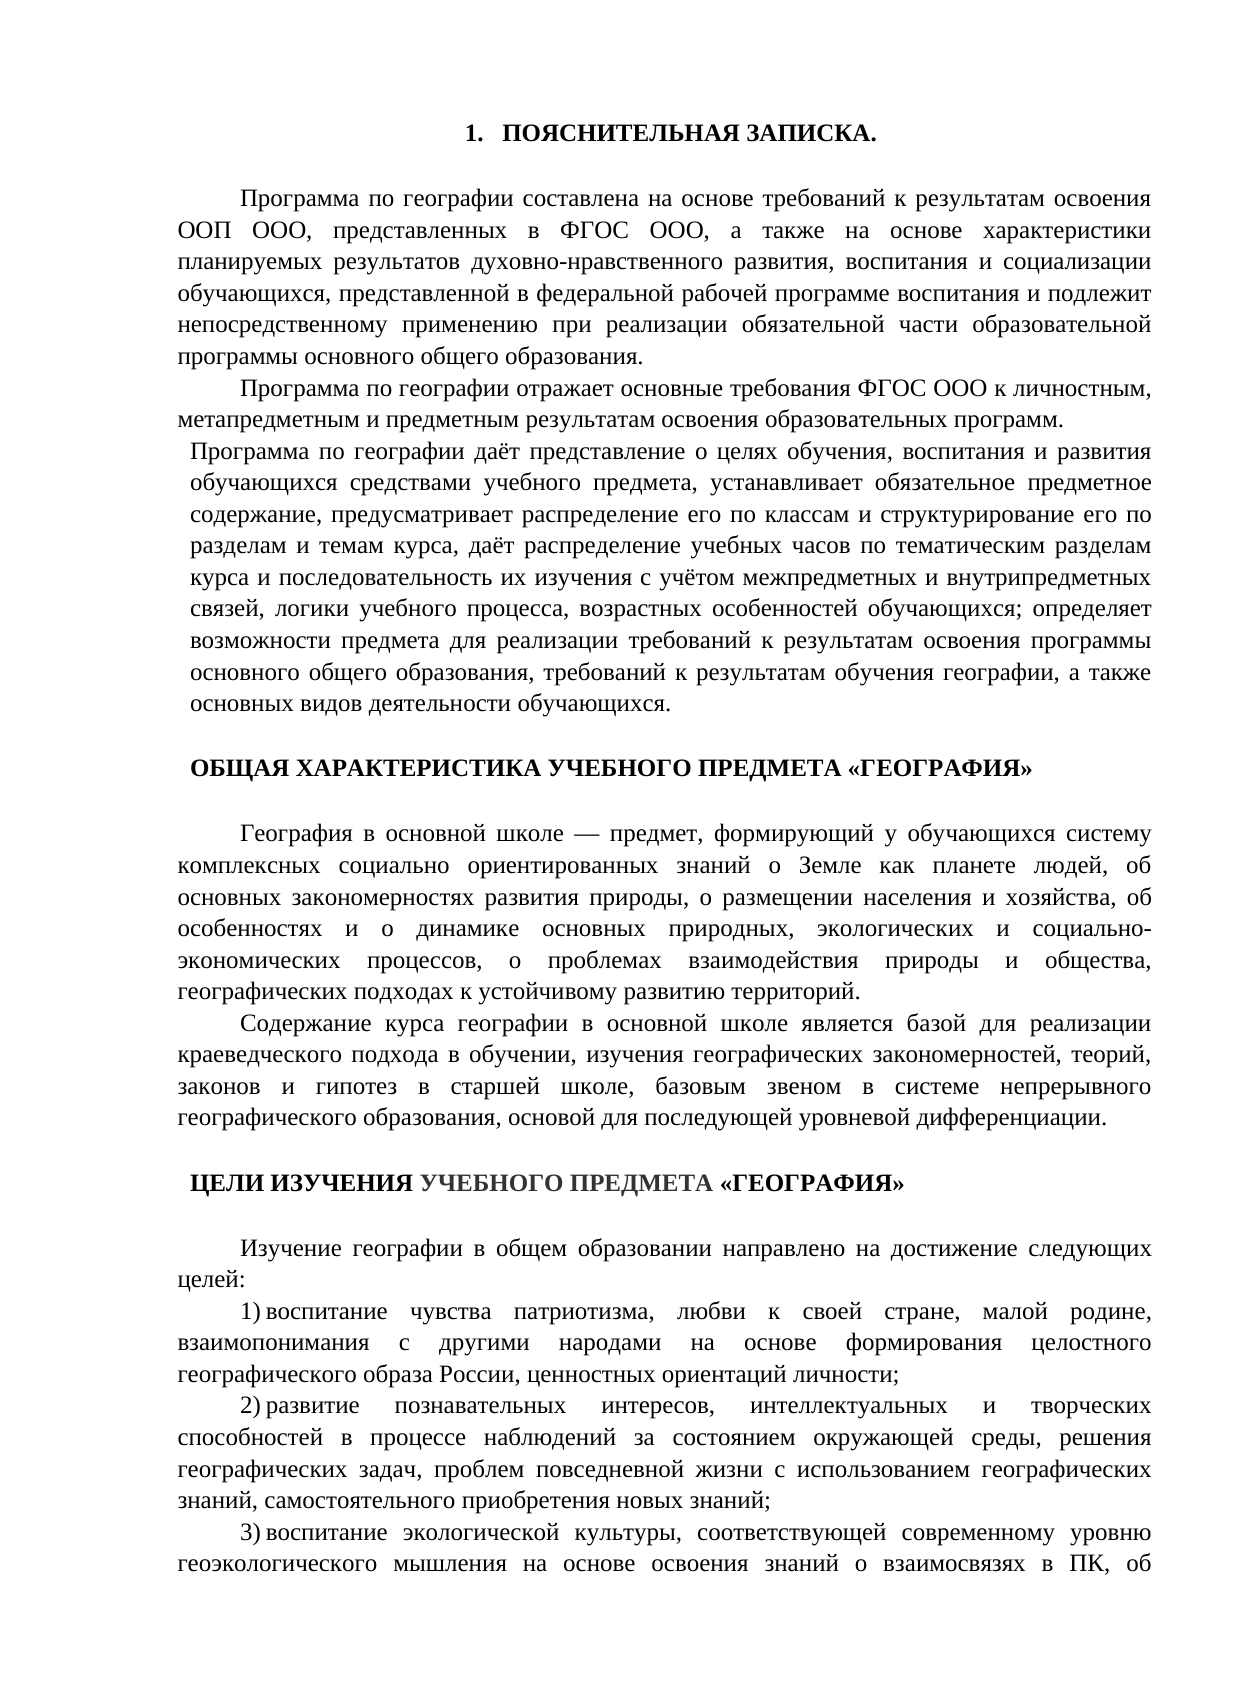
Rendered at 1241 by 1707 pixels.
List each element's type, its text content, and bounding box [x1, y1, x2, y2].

text Программа по географии отражает основные требования ФГОС ООО к личностным, метапредметным и предметным результатам освоения образовательных программ. [177, 373, 1152, 433]
list ПОЯСНИТЕЛЬНАЯ ЗАПИСКА. [190, 118, 1152, 147]
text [177, 1517, 1152, 1577]
text ЦЕЛИ ИЗУЧЕНИЯ УЧЕБНОГО ПРЕДМЕТА «ГЕОГРАФИЯ» [190, 1168, 1152, 1196]
text ОБЩАЯ ХАРАКТЕРИСТИКА УЧЕБНОГО ПРЕДМЕТА «ГЕОГРАФИЯ» [190, 753, 1152, 782]
text Изучение географии в общем образовании направлено на достижение следующих целей: [177, 1233, 1152, 1293]
text Программа по географии составлена на основе требований к результатам освоения ООП ООО, представленных в ФГОС ООО, а также на основе характеристики планируемых результатов духовно-нравственного развития, воспитания и социализации обучающихся, представленной в федеральной рабочей программе воспитания и подлежит непосредственному применению при реализации обязательной части образовательной программы основного общего образования. [177, 183, 1152, 370]
text 1) воспитание чувства патриотизма, любви к своей стране, малой родине, взаимопонимания с другими народами на основе формирования целостного географического образа России, ценностных ориентаций личности; [177, 1296, 1152, 1388]
text 2) развитие познавательных интересов, интеллектуальных и творческих способностей в процессе наблюдений за состоянием окружающей среды, решения географических задач, проблем повседневной жизни с использованием географических знаний, самостоятельного приобретения новых знаний; [177, 1391, 1152, 1514]
text Программа по географии даёт представление о целях обучения, воспитания и развития обучающихся средствами учебного предмета, устанавливает обязательное предметное содержание, предусматривает распределение его по классам и структурирование его по разделам и темам курса, даёт распределение учебных часов по тематическим разделам курса и последовательность их изучения с учётом межпредметных и внутрипредметных связей, логики учебного процесса, возрастных особенностей обучающихся; определяет возможности предмета для реализации требований к результатам освоения программы основного общего образования, требований к результатам обучения географии, а также основных видов деятельности обучающихся. [190, 436, 1152, 717]
text Содержание курса географии в основной школе является базой для реализации краеведческого подхода в обучении, изучения географических закономерностей, теорий, законов и гипотез в старшей школе, базовым звеном в системе непрерывного географического образования, основой для последующей уровневой дифференциации. [177, 1008, 1152, 1131]
text География в основной школе — предмет, формирующий у обу­чающихся систему комплексных социально ориентированных знаний о Земле как планете людей, об основных закономерностях развития природы, о размещении населения и хозяйства, об особенностях и о динамике основных природных, экологических и социально-экономических процессов, о проблемах взаимодействия природы и общества, географических подходах к устойчивому развитию территорий. [177, 818, 1152, 1005]
